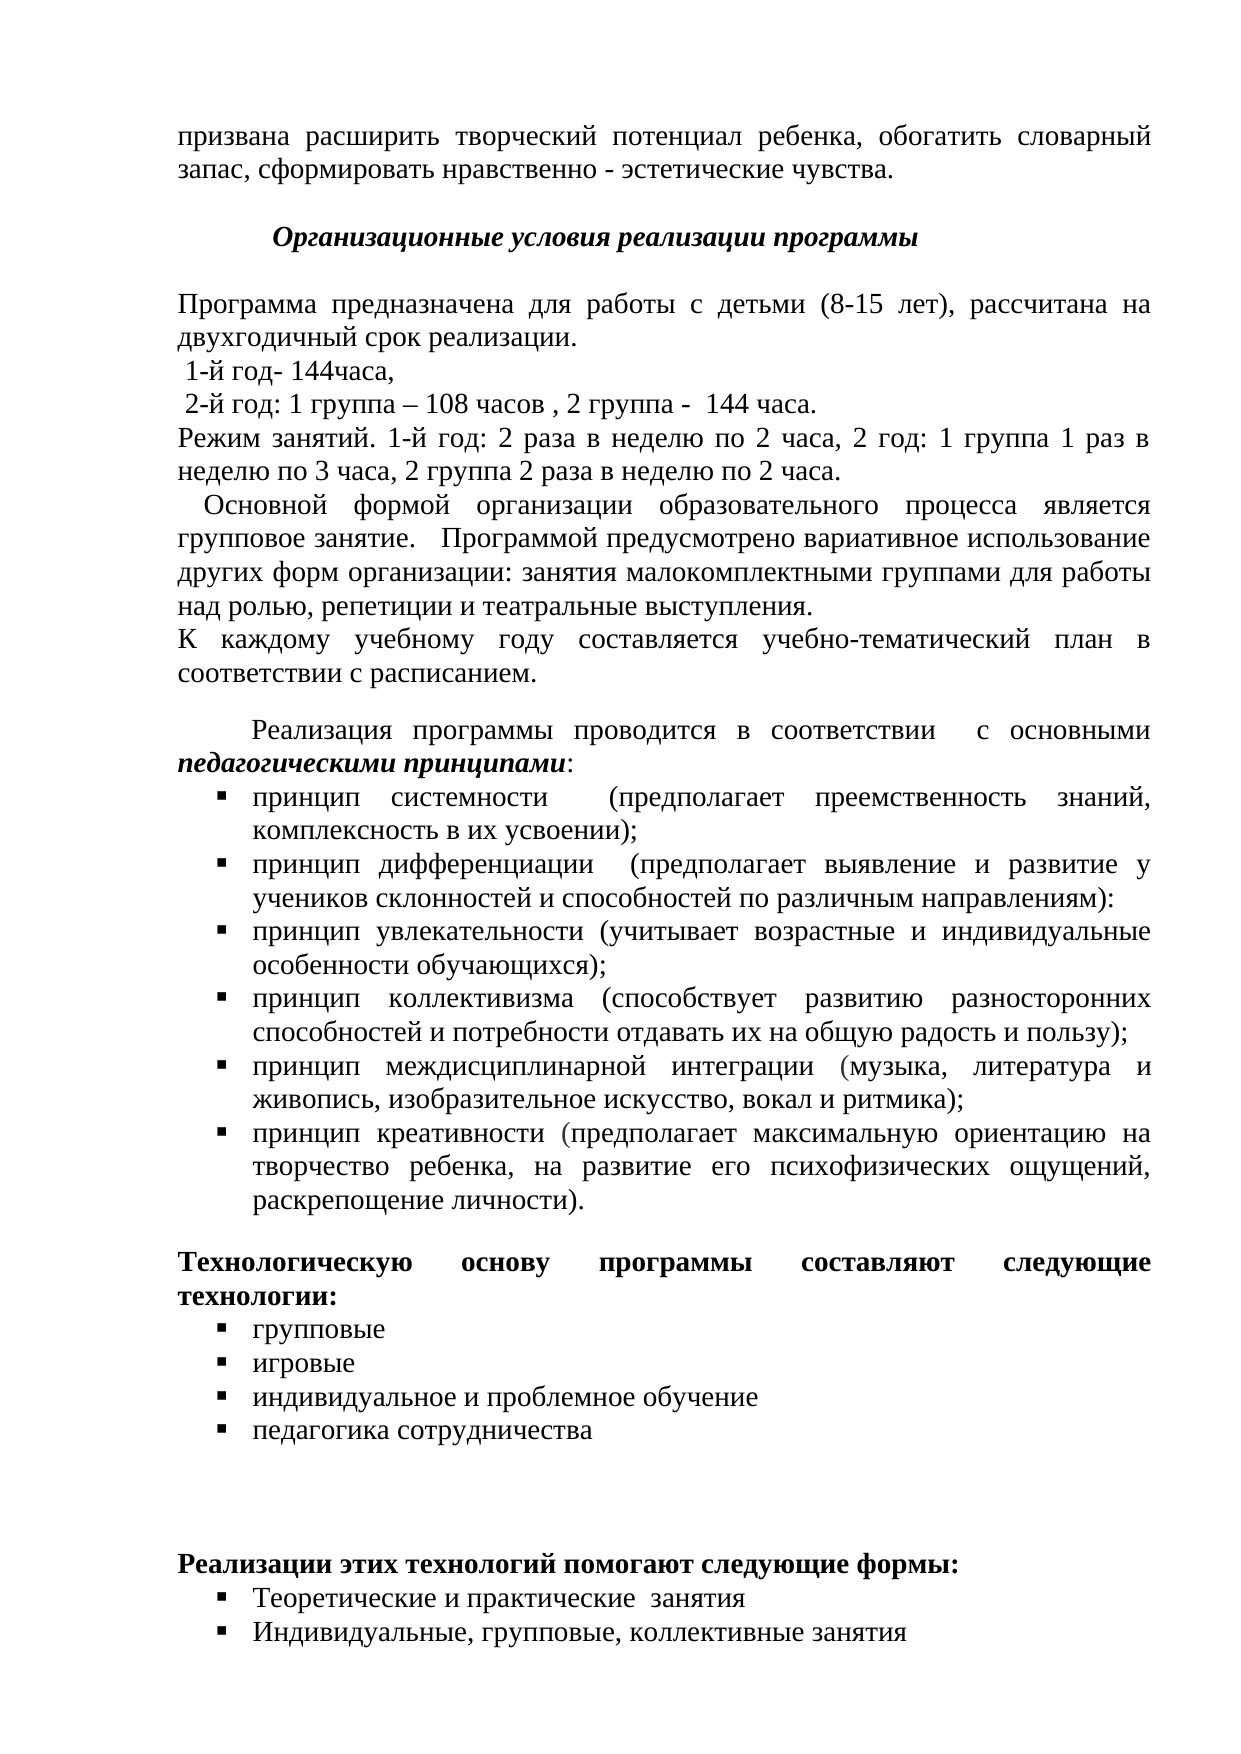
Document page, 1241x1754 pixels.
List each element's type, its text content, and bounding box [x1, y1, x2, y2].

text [177, 118, 1152, 185]
list принцип междисциплинарной интеграции (музыка, литература и живопись, изобразительное искусство, вокал и ритмика); [215, 1048, 1152, 1115]
list принцип дифференциации (предполагает выявление и развитие у учеников склонностей и способностей по различным направлениям): [215, 846, 1152, 913]
text 1-й год- 144часа, [177, 353, 1152, 386]
text Режим занятий. 1-й год: 2 раза в неделю по 2 часа, 2 год: 1 группа 1 раз в неделю по 3 часа, 2 группа 2 раза в неделю по 2 часа. [177, 420, 1152, 487]
text Основной формой организации образовательного процесса является групповое занятие. Программой предусмотрено вариативное использование других форм организации: занятия малокомплектными группами для работы над ролью, репетиции и театральные выступления. [177, 487, 1152, 621]
list индивидуальное и проблемное обучение [215, 1379, 1152, 1412]
list принцип коллективизма (способствует развитию разносторонних способностей и потребности отдавать их на общую радость и пользу); [215, 980, 1152, 1048]
text Реализации этих технологий помогают следующие формы: [177, 1547, 1152, 1580]
list групповые [215, 1311, 1152, 1345]
text Организационные условия реализации программы [177, 219, 1152, 252]
list Теоретические и практические занятия [215, 1580, 1152, 1614]
list принцип системности (предполагает преемственность знаний, комплексность в их усвоении); [215, 779, 1152, 846]
text К каждому учебному году составляется учебно-тематический план в соответствии с расписанием. [177, 621, 1152, 688]
list принцип креативности (предполагает максимальную ориентацию на творчество ребенка, на развитие его психофизических ощущений, раскрепощение личности). [215, 1115, 1152, 1216]
text Программа предназначена для работы с детьми (8-15 лет), рассчитана на двухгодичный срок реализации. [177, 286, 1152, 353]
text 2-й год: 1 группа – 108 часов , 2 группа - 144 часа. [177, 386, 1152, 420]
title Технологическую основу программы составляют следующие технологии: [177, 1244, 1152, 1311]
list игровые [215, 1345, 1152, 1379]
text Реализация программы проводится в соответствии с основными педагогическими принципами: [177, 712, 1152, 779]
list педагогика сотрудничества [215, 1412, 1152, 1446]
list принцип увлекательности (учитывает возрастные и индивидуальные особенности обучающихся); [215, 913, 1152, 980]
list Индивидуальные, групповые, коллективные занятия [215, 1614, 1152, 1647]
